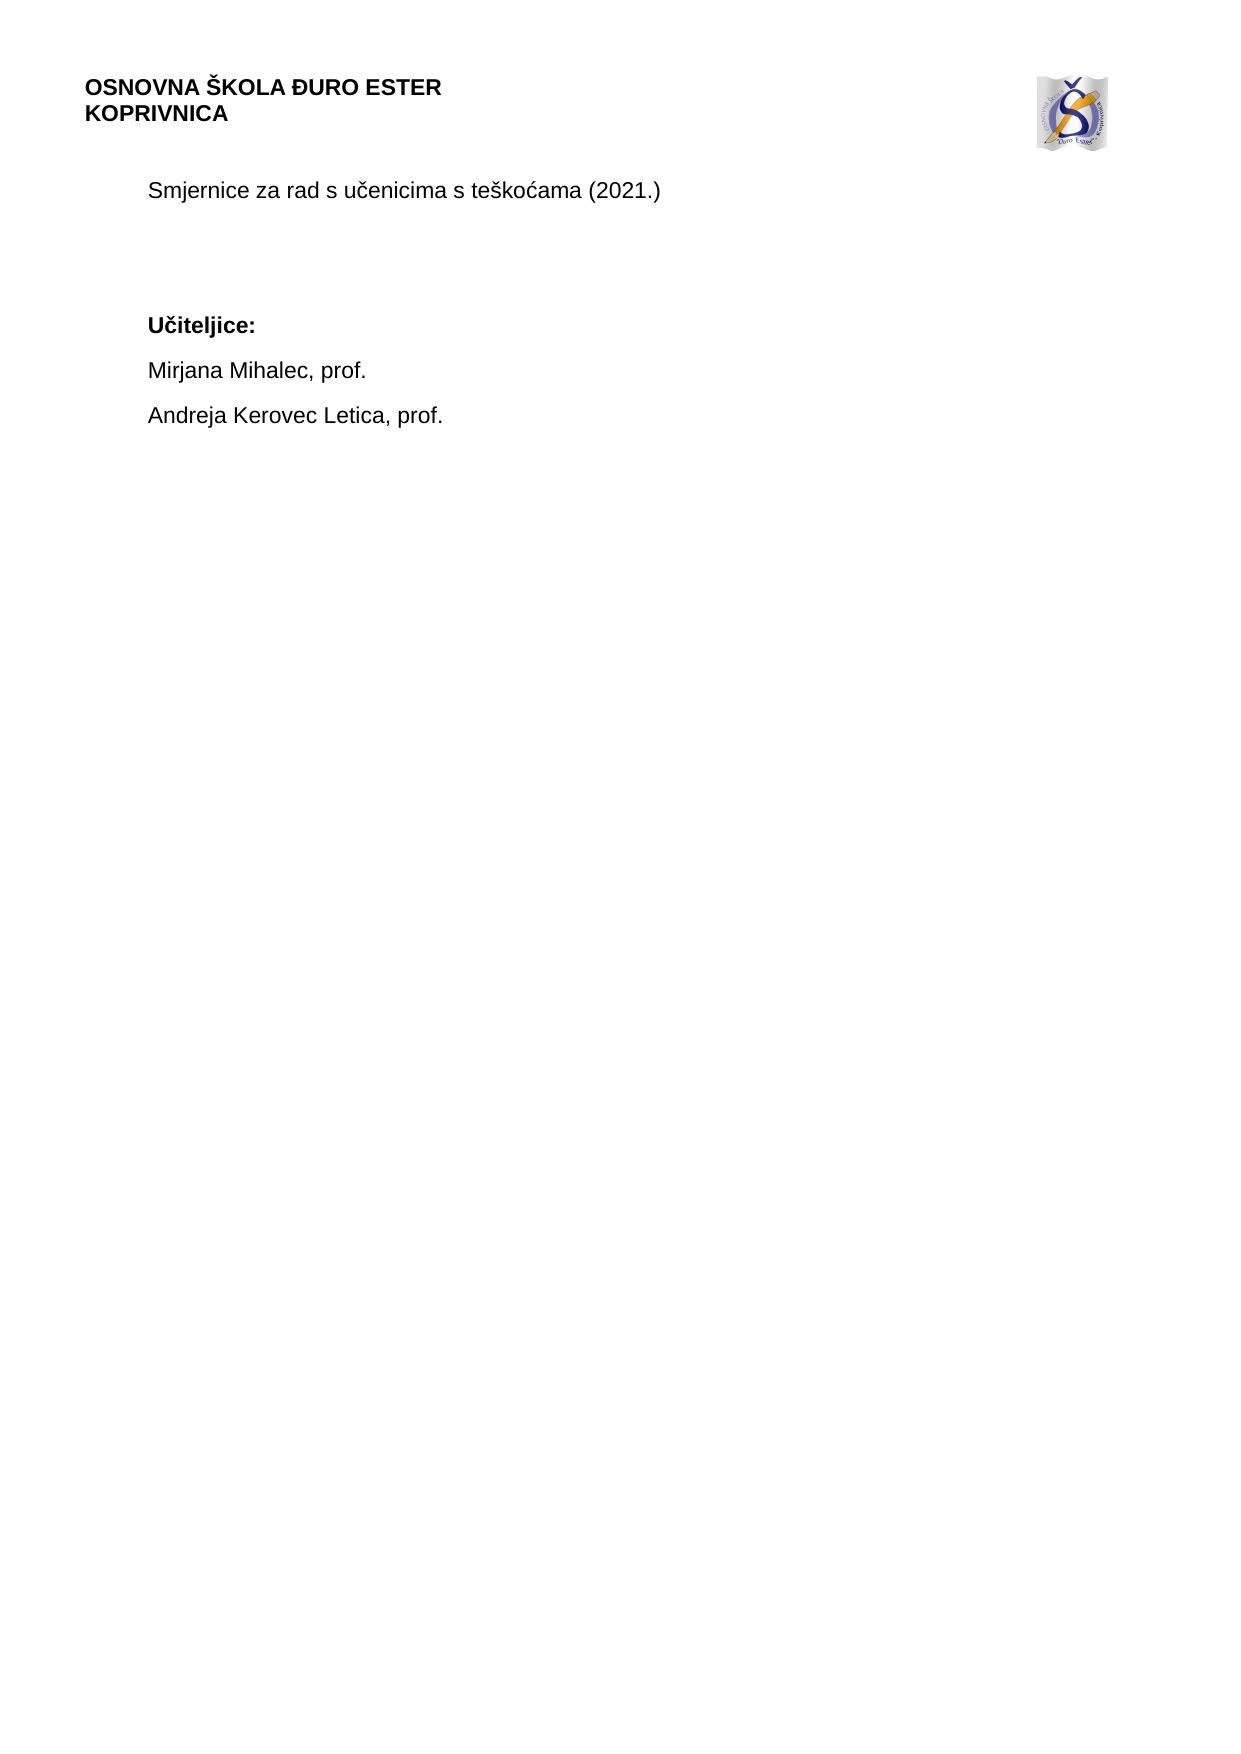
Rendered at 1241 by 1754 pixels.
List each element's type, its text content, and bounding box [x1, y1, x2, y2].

text Smjernice za rad s učenicima s teškoćama (2021.) [148, 177, 1092, 203]
text Mirjana Mihalec, prof. [148, 357, 1092, 384]
picture [1036, 73, 1111, 151]
text Učiteljice: [148, 312, 1092, 339]
text Andreja Kerovec Letica, prof. [148, 402, 1092, 429]
